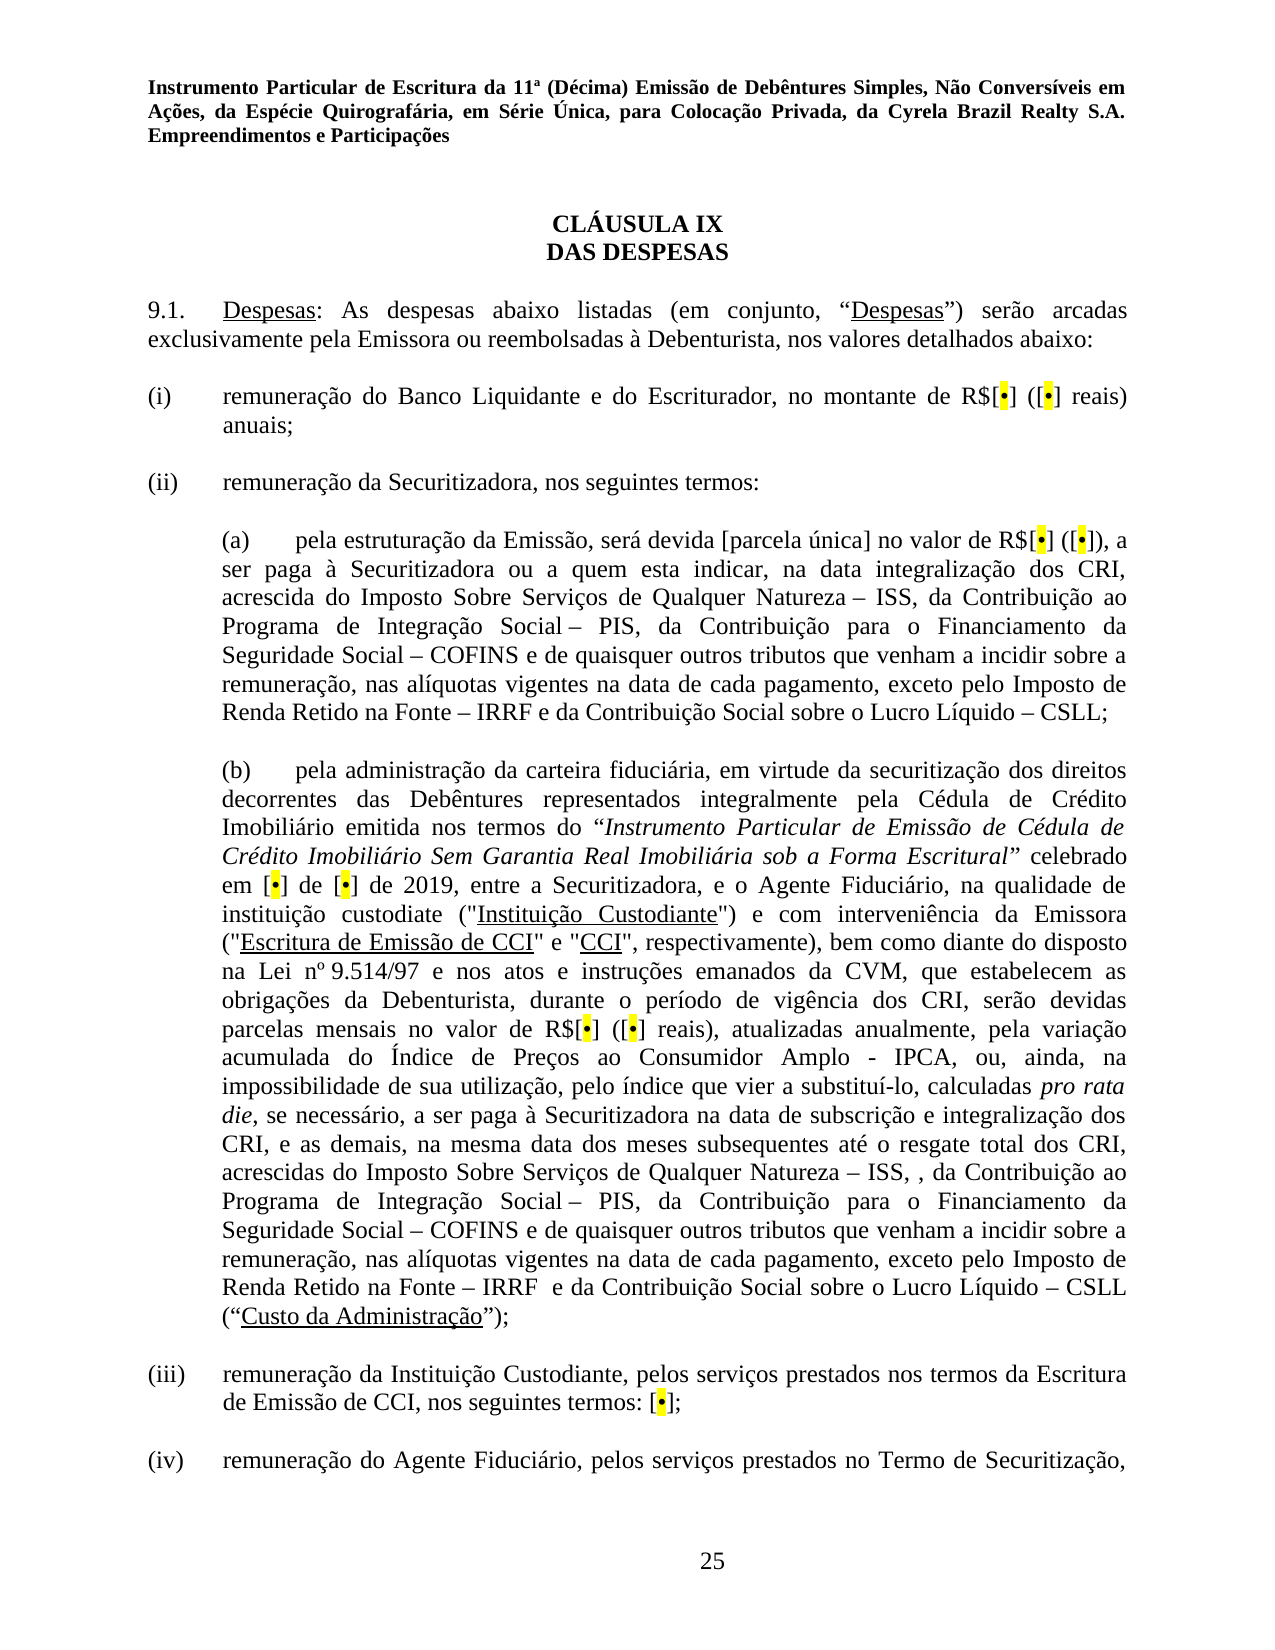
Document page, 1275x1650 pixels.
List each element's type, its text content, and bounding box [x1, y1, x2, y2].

subtitle CLÁUSULA IX [148, 209, 1127, 237]
list remuneração da Securitizadora, nos seguintes termos: [148, 467, 1127, 496]
subtitle DAS DESPESAS [148, 237, 1127, 266]
list remuneração do Agente Fiduciário, pelos serviços prestados no Termo de Securitização, nos seguintes termos: [•]; [148, 1445, 1127, 1474]
list remuneração da Instituição Custodiante, pelos serviços prestados nos termos da Escritura de Emissão de CCI, nos seguintes termos: [•]; [148, 1359, 1127, 1416]
list remuneração do Banco Liquidante e do Escriturador, no montante de R$[•] ([•] reais) anuais; [148, 381, 1127, 439]
list pela estruturação da Emissão, será devida [parcela única] no valor de R$[•] ([•]), a ser paga à Securitizadora ou a quem esta indicar, na data integralização dos CRI, acrescida do Imposto Sobre Serviços de Qualquer Natureza – ISS, da Contribuição ao Programa de Integração Social – PIS, da Contribuição para o Financiamento da Seguridade Social – COFINS e de quaisquer outros tributos que venham a incidir sobre a remuneração, nas alíquotas vigentes na data de cada pagamento, exceto pelo Imposto de Renda Retido na Fonte – IRRF e da Contribuição Social sobre o Lucro Líquido – CSLL; [222, 525, 1127, 726]
text 9.1. Despesas: As despesas abaixo listadas (em conjunto, “Despesas”) serão arcadas exclusivamente pela Emissora ou reembolsadas à Debenturista, nos valores detalhados abaixo: [148, 295, 1127, 352]
list pela administração da carteira fiduciária, em virtude da securitização dos direitos decorrentes das Debêntures representados integralmente pela Cédula de Crédito Imobiliário emitida nos termos do “Instrumento Particular de Emissão de Cédula de Crédito Imobiliário Sem Garantia Real Imobiliária sob a Forma Escritural” celebrado em [•] de [•] de 2019, entre a Securitizadora, e o Agente Fiduciário, na qualidade de instituição custodiate ("Instituição Custodiante") e com interveniência da Emissora ("Escritura de Emissão de CCI" e "CCI", respectivamente), bem como diante do disposto na Lei nº 9.514/97 e nos atos e instruções emanados da CVM, que estabelecem as obrigações da Debenturista, durante o período de vigência dos CRI, serão devidas parcelas mensais no valor de R$[•] ([•] reais), atualizadas anualmente, pela variação acumulada do Índice de Preços ao Consumidor Amplo - IPCA, ou, ainda, na impossibilidade de sua utilização, pelo índice que vier a substituí-lo, calculadas pro rata die, se necessário, a ser paga à Securitizadora na data de subscrição e integralização dos CRI, e as demais, na mesma data dos meses subsequentes até o resgate total dos CRI, acrescidas do Imposto Sobre Serviços de Qualquer Natureza – ISS, , da Contribuição ao Programa de Integração Social – PIS, da Contribuição para o Financiamento da Seguridade Social – COFINS e de quaisquer outros tributos que venham a incidir sobre a remuneração, nas alíquotas vigentes na data de cada pagamento, exceto pelo Imposto de Renda Retido na Fonte – IRRF e da Contribuição Social sobre o Lucro Líquido – CSLL (“Custo da Administração”); [222, 755, 1127, 1330]
